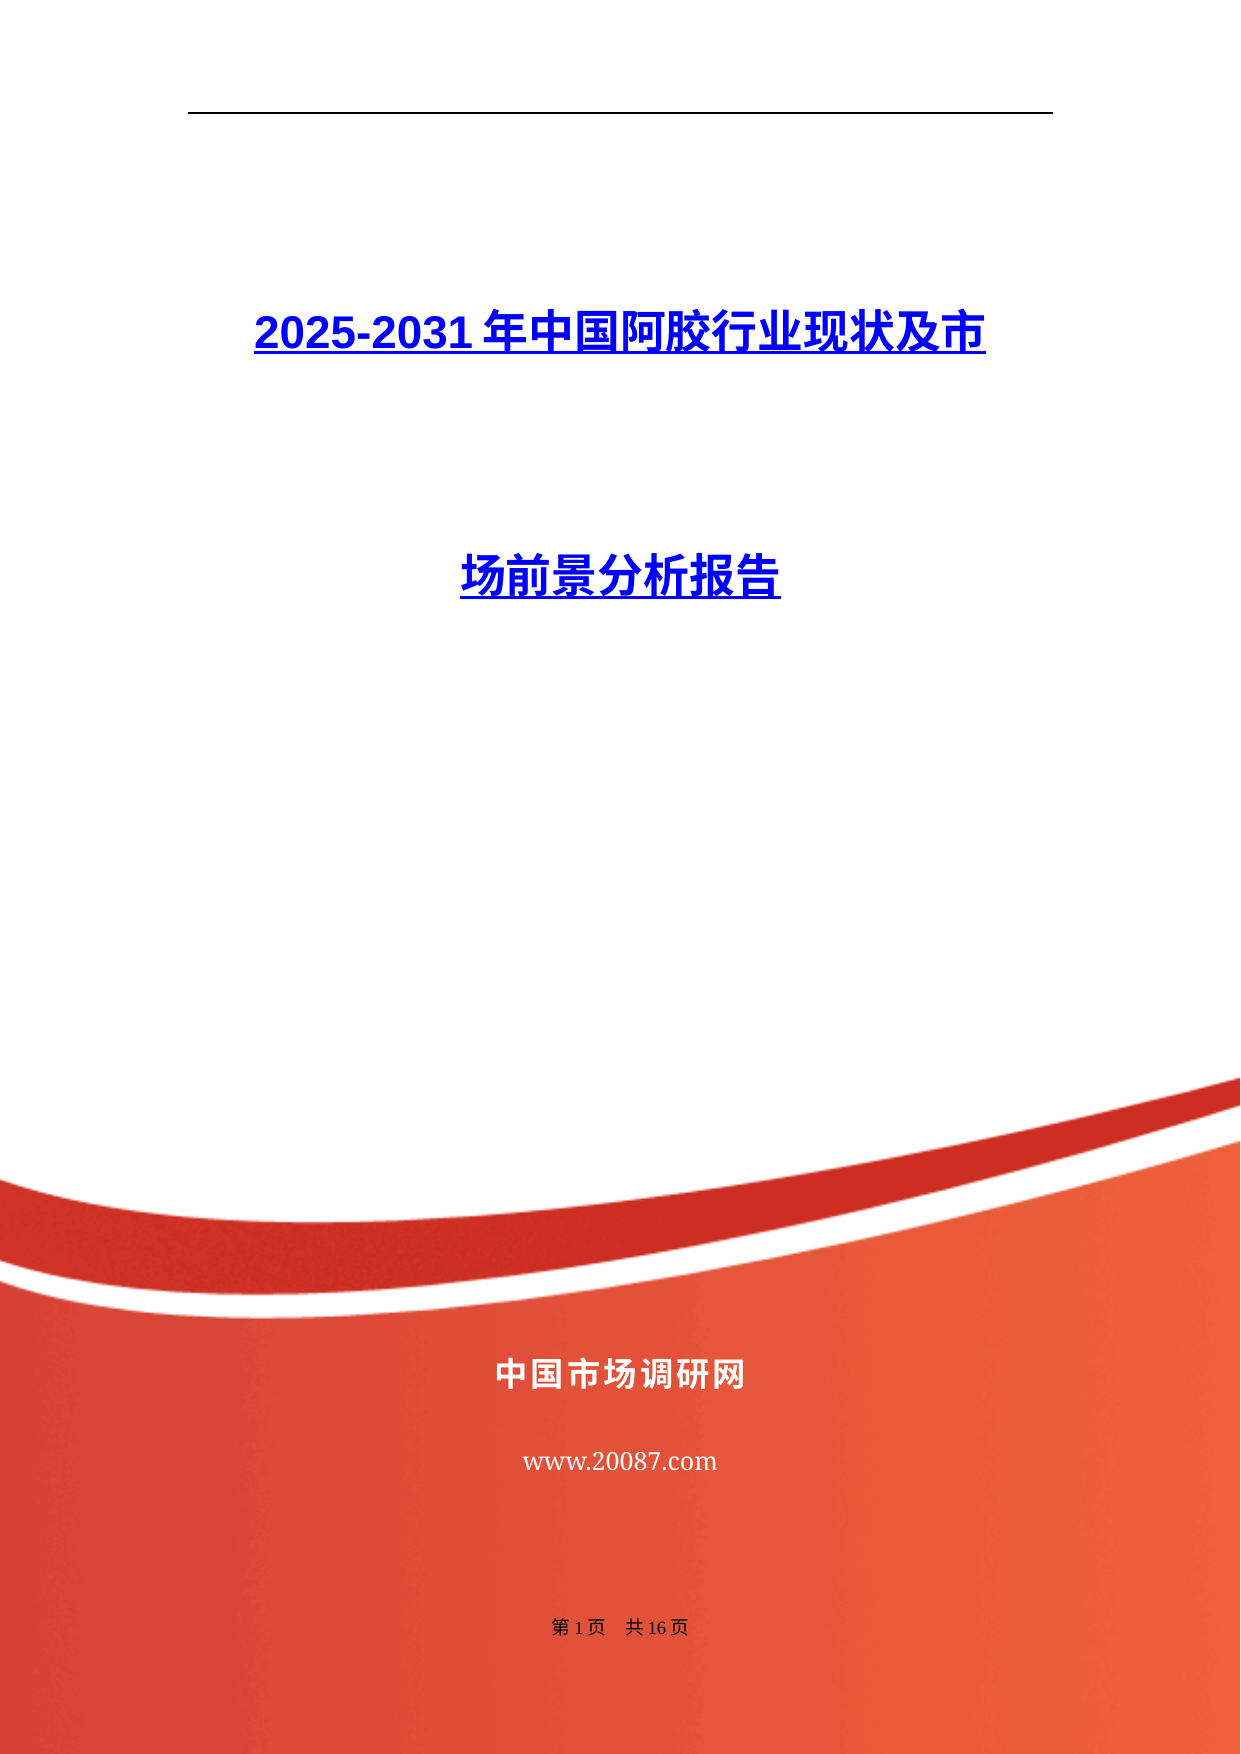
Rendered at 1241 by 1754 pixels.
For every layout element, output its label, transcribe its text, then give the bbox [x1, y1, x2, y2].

table_header 2025-2031年中国阿胶行业现状及市场前景分析报告 [188, 207, 1053, 773]
text www.20087.com [187, 1428, 1053, 1493]
subtitle 中国市场调研网 [187, 1339, 1053, 1404]
picture [0, 1006, 1241, 1754]
